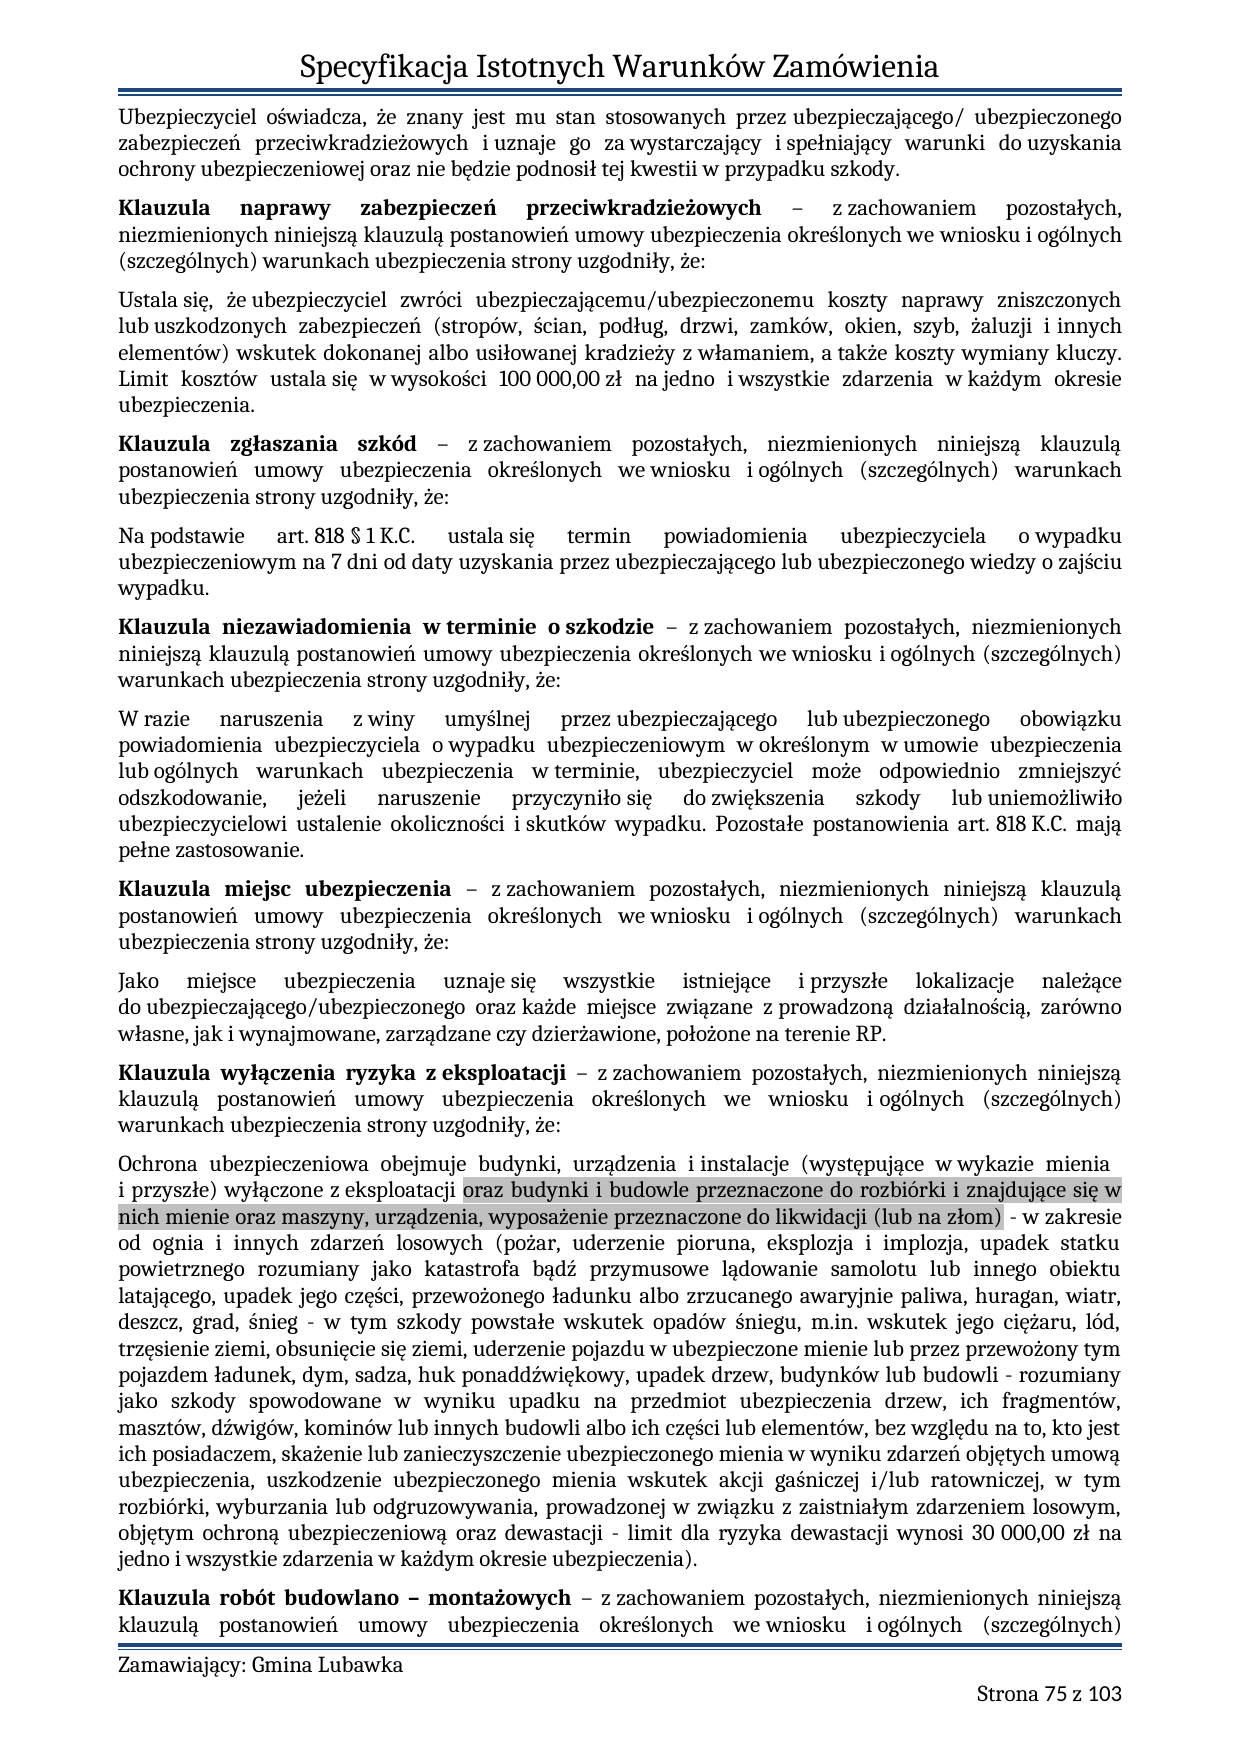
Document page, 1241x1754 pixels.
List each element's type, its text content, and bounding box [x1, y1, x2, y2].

text Ochrona ubezpieczeniowa obejmuje budynki, urządzenia i instalacje (występujące w wykazie mienia i przyszłe) wyłączone z eksploatacji oraz budynki i budowle przeznaczone do rozbiórki i znajdujące się w nich mienie oraz maszyny, urządzenia, wyposażenie przeznaczone do likwidacji (lub na złom) - w zakresie od ognia i innych zdarzeń losowych (pożar, uderzenie pioruna, eksplozja i implozja, upadek statku powietrznego rozumiany jako katastrofa bądź przymusowe lądowanie samolotu lub innego obiektu latającego, upadek jego części, przewożonego ładunku albo zrzucanego awaryjnie paliwa, huragan, wiatr, deszcz, grad, śnieg - w tym szkody powstałe wskutek opadów śniegu, m.in. wskutek jego ciężaru, lód, trzęsienie ziemi, obsunięcie się ziemi, uderzenie pojazdu w ubezpieczone mienie lub przez przewożony tym pojazdem ładunek, dym, sadza, huk ponaddźwiękowy, upadek drzew, budynków lub budowli - rozumiany jako szkody spowodowane w wyniku upadku na przedmiot ubezpieczenia drzew, ich fragmentów, masztów, dźwigów, kominów lub innych budowli albo ich części lub elementów, bez względu na to, kto jest ich posiadaczem, skażenie lub zanieczyszczenie ubezpieczonego mienia w wyniku zdarzeń objętych umową ubezpieczenia, uszkodzenie ubezpieczonego mienia wskutek akcji gaśniczej i/lub ratowniczej, w tym rozbiórki, wyburzania lub odgruzowywania, prowadzonej w związku z zaistniałym zdarzeniem losowym, objętym ochroną ubezpieczeniową oraz dewastacji - limit dla ryzyka dewastacji wynosi 30 000,00 zł na jedno i wszystkie zdarzenia w każdym okresie ubezpieczenia). [118, 1151, 1122, 1572]
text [118, 1585, 1122, 1638]
text Klauzula wyłączenia ryzyka z eksploatacji – z zachowaniem pozostałych, niezmienionych niniejszą klauzulą postanowień umowy ubezpieczenia określonych we wniosku i ogólnych (szczególnych) warunkach ubezpieczenia strony uzgodniły, że: [118, 1059, 1122, 1138]
text Klauzula zgłaszania szkód – z zachowaniem pozostałych, niezmienionych niniejszą klauzulą postanowień umowy ubezpieczenia określonych we wniosku i ogólnych (szczególnych) warunkach ubezpieczenia strony uzgodniły, że: [118, 431, 1122, 510]
text Klauzula naprawy zabezpieczeń przeciwkradzieżowych – z zachowaniem pozostałych, niezmienionych niniejszą klauzulą postanowień umowy ubezpieczenia określonych we wniosku i ogólnych (szczególnych) warunkach ubezpieczenia strony uzgodniły, że: [118, 195, 1122, 274]
text Ustala się, że ubezpieczyciel zwróci ubezpieczającemu/ubezpieczonemu koszty naprawy zniszczonych lub uszkodzonych zabezpieczeń (stropów, ścian, podług, drzwi, zamków, okien, szyb, żaluzji i innych elementów) wskutek dokonanej albo usiłowanej kradzieży z włamaniem, a także koszty wymiany kluczy. Limit kosztów ustala się w wysokości 100 000,00 zł na jedno i wszystkie zdarzenia w każdym okresie ubezpieczenia. [118, 287, 1122, 418]
text Na podstawie art. 818 § 1 K.C. ustala się termin powiadomienia ubezpieczyciela o wypadku ubezpieczeniowym na 7 dni od daty uzyskania przez ubezpieczającego lub ubezpieczonego wiedzy o zajściu wypadku. [118, 522, 1122, 601]
text Klauzula niezawiadomienia w terminie o szkodzie – z zachowaniem pozostałych, niezmienionych niniejszą klauzulą postanowień umowy ubezpieczenia określonych we wniosku i ogólnych (szczególnych) warunkach ubezpieczenia strony uzgodniły, że: [118, 614, 1122, 693]
text W razie naruszenia z winy umyślnej przez ubezpieczającego lub ubezpieczonego obowiązku powiadomienia ubezpieczyciela o wypadku ubezpieczeniowym w określonym w umowie ubezpieczenia lub ogólnych warunkach ubezpieczenia w terminie, ubezpieczyciel może odpowiednio zmniejszyć odszkodowanie, jeżeli naruszenie przyczyniło się do zwiększenia szkody lub uniemożliwiło ubezpieczycielowi ustalenie okoliczności i skutków wypadku. Pozostałe postanowienia art. 818 K.C. mają pełne zastosowanie. [118, 706, 1122, 864]
text Ubezpieczyciel oświadcza, że znany jest mu stan stosowanych przez ubezpieczającego/ ubezpieczonego zabezpieczeń przeciwkradzieżowych i uznaje go za wystarczający i spełniający warunki do uzyskania ochrony ubezpieczeniowej oraz nie będzie podnosił tej kwestii w przypadku szkody. [118, 103, 1122, 182]
text Klauzula miejsc ubezpieczenia – z zachowaniem pozostałych, niezmienionych niniejszą klauzulą postanowień umowy ubezpieczenia określonych we wniosku i ogólnych (szczególnych) warunkach ubezpieczenia strony uzgodniły, że: [118, 876, 1122, 955]
text Jako miejsce ubezpieczenia uznaje się wszystkie istniejące i przyszłe lokalizacje należące do ubezpieczającego/ubezpieczonego oraz każde miejsce związane z prowadzoną działalnością, zarówno własne, jak i wynajmowane, zarządzane czy dzierżawione, położone na terenie RP. [118, 968, 1122, 1047]
